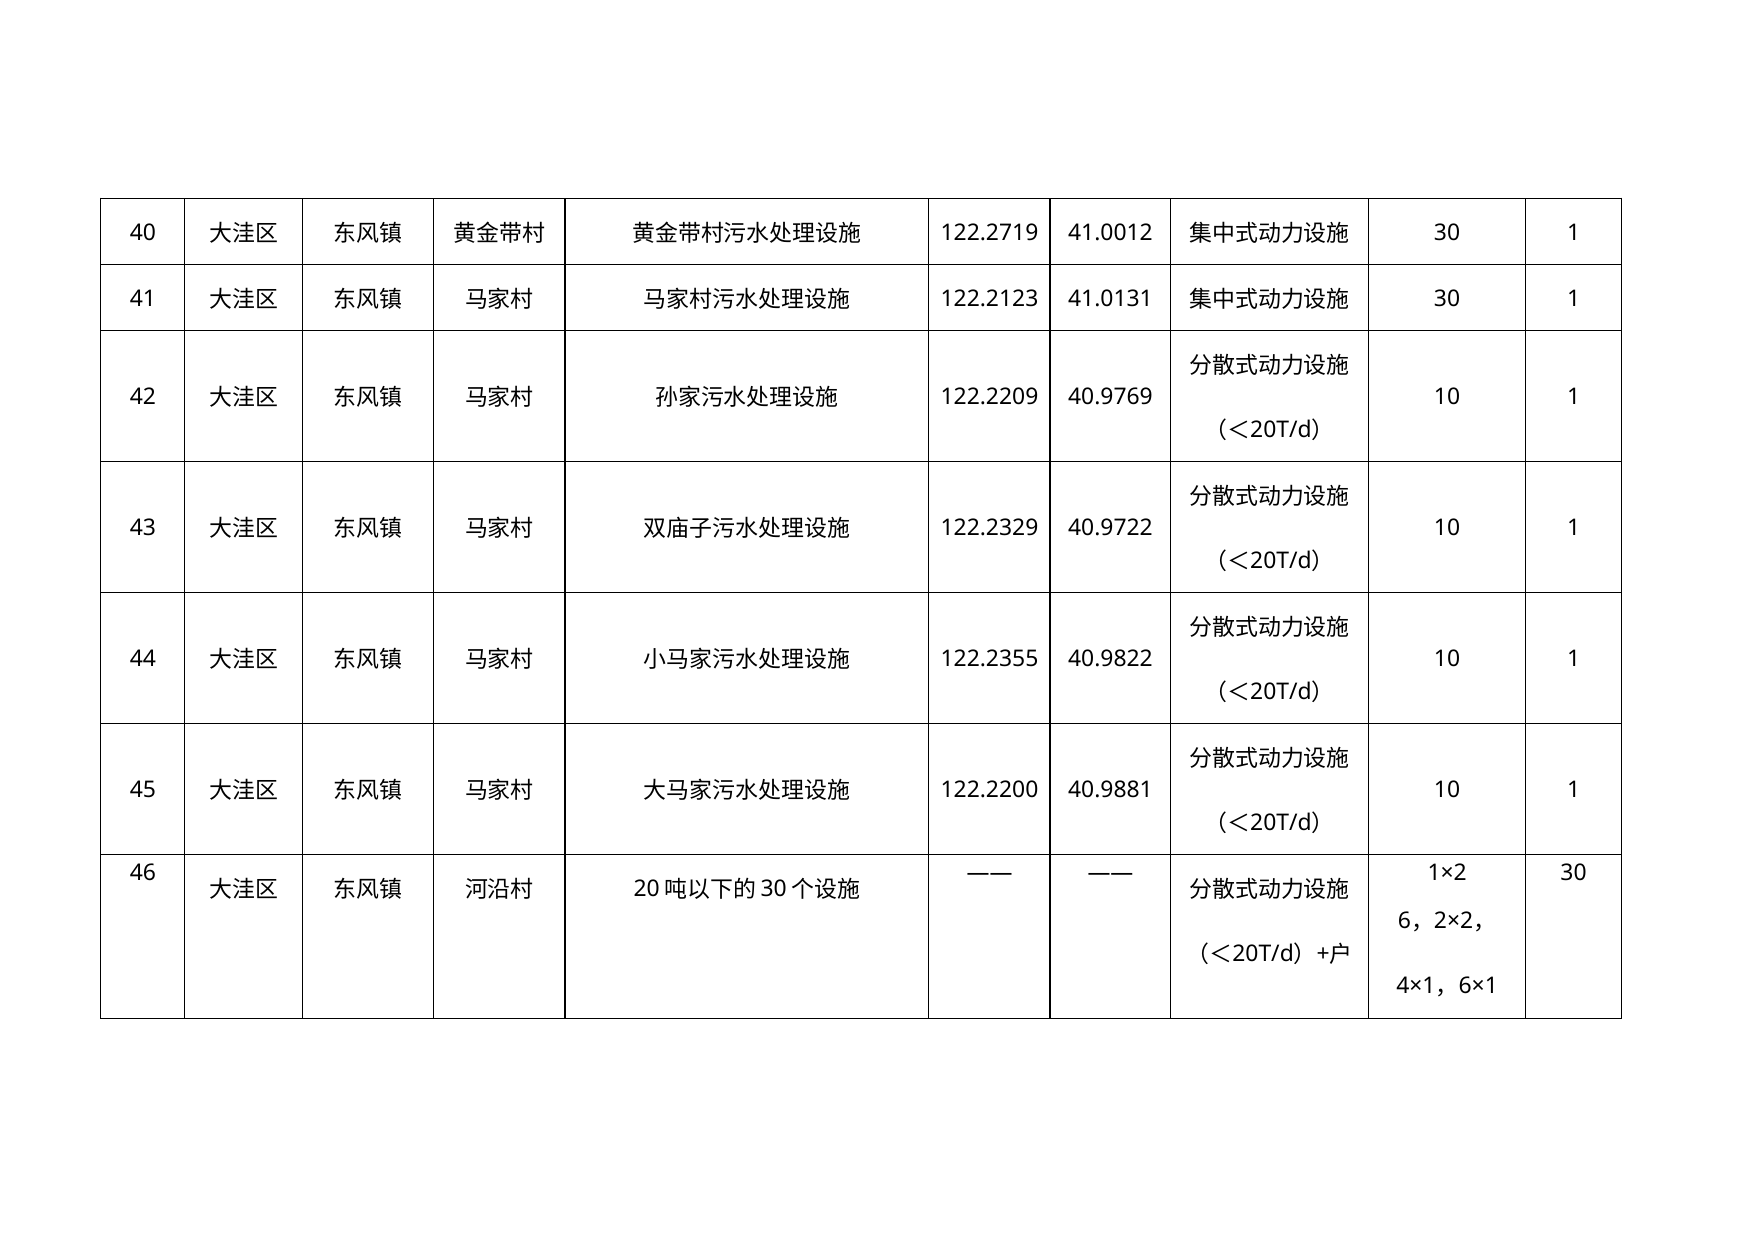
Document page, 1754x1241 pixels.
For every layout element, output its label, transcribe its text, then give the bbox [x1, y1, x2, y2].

table_cell 1 [1526, 331, 1621, 461]
table_cell 1 [1526, 462, 1621, 592]
table_cell 马家村 [434, 724, 564, 854]
table_cell 黄金带村 [434, 199, 564, 264]
table_cell 东风镇 [303, 331, 433, 461]
table_cell 10 [1369, 331, 1525, 461]
table_cell 分散式动力设施（＜20T/d） [1171, 462, 1368, 592]
table_cell 东风镇 [303, 265, 433, 330]
table_cell 40 [101, 199, 184, 264]
table_cell 44 [101, 593, 184, 723]
table_cell 10 [1369, 593, 1525, 723]
table_cell 122.2355 [929, 593, 1049, 723]
table_cell 马家村 [434, 331, 564, 461]
table_cell 大洼区 [185, 855, 302, 1017]
table_cell 1 [1526, 724, 1621, 854]
table_cell 大洼区 [185, 724, 302, 854]
table_cell 42 [101, 331, 184, 461]
table_cell 分散式动力设施（＜20T/d） [1171, 331, 1368, 461]
table_cell 43 [101, 462, 184, 592]
table_cell 集中式动力设施 [1171, 199, 1368, 264]
table_cell 大洼区 [185, 462, 302, 592]
table_cell 东风镇 [303, 855, 433, 1017]
table_cell 双庙子污水处理设施 [566, 462, 928, 592]
table_cell 122.2123 [929, 265, 1049, 330]
table_cell 10 [1369, 462, 1525, 592]
table_cell 40.9822 [1051, 593, 1170, 723]
table_cell 41.0131 [1051, 265, 1170, 330]
table_cell 河沿村 [434, 855, 564, 1017]
table_cell 30 [1369, 265, 1525, 330]
table_cell 东风镇 [303, 593, 433, 723]
table_cell 东风镇 [303, 724, 433, 854]
table_cell 马家村 [434, 265, 564, 330]
table_cell —— [929, 855, 1049, 1017]
table_cell 20吨以下的30个设施 [566, 855, 928, 1017]
table_cell 大洼区 [185, 593, 302, 723]
table_cell 马家村 [434, 462, 564, 592]
table_cell 分散式动力设施（＜20T/d） [1171, 593, 1368, 723]
table_cell 1 [1526, 265, 1621, 330]
table_cell 41 [101, 265, 184, 330]
table_cell 122.2209 [929, 331, 1049, 461]
table_cell 大洼区 [185, 331, 302, 461]
table_cell 集中式动力设施 [1171, 265, 1368, 330]
table_cell 马家村污水处理设施 [566, 265, 928, 330]
table_cell 46 [101, 855, 184, 1017]
table_cell 10 [1369, 724, 1525, 854]
table_cell 小马家污水处理设施 [566, 593, 928, 723]
table_cell 大洼区 [185, 199, 302, 264]
table_cell 1 [1526, 199, 1621, 264]
table_cell 40.9769 [1051, 331, 1170, 461]
table_cell 1 [1526, 593, 1621, 723]
table_cell 40.9881 [1051, 724, 1170, 854]
table_cell 大洼区 [185, 265, 302, 330]
table_cell 马家村 [434, 593, 564, 723]
table_cell 40.9722 [1051, 462, 1170, 592]
table_cell 孙家污水处理设施 [566, 331, 928, 461]
table_cell 45 [101, 724, 184, 854]
table_cell 30 [1369, 199, 1525, 264]
table_cell 黄金带村污水处理设施 [566, 199, 928, 264]
table_cell 41.0012 [1051, 199, 1170, 264]
table_cell 122.2329 [929, 462, 1049, 592]
table_cell 122.2200 [929, 724, 1049, 854]
table_cell 1×26，2×2， 4×1，6×1 [1369, 855, 1525, 1017]
table_cell 30 [1526, 855, 1621, 1017]
table_cell 大马家污水处理设施 [566, 724, 928, 854]
table_cell 东风镇 [303, 462, 433, 592]
table_cell 分散式动力设施（＜20T/d） [1171, 724, 1368, 854]
table_cell 东风镇 [303, 199, 433, 264]
table_cell 分散式动力设施（＜20T/d）+户用 [1171, 855, 1368, 1017]
table_cell —— [1051, 855, 1170, 1017]
table_cell 122.2719 [929, 199, 1049, 264]
